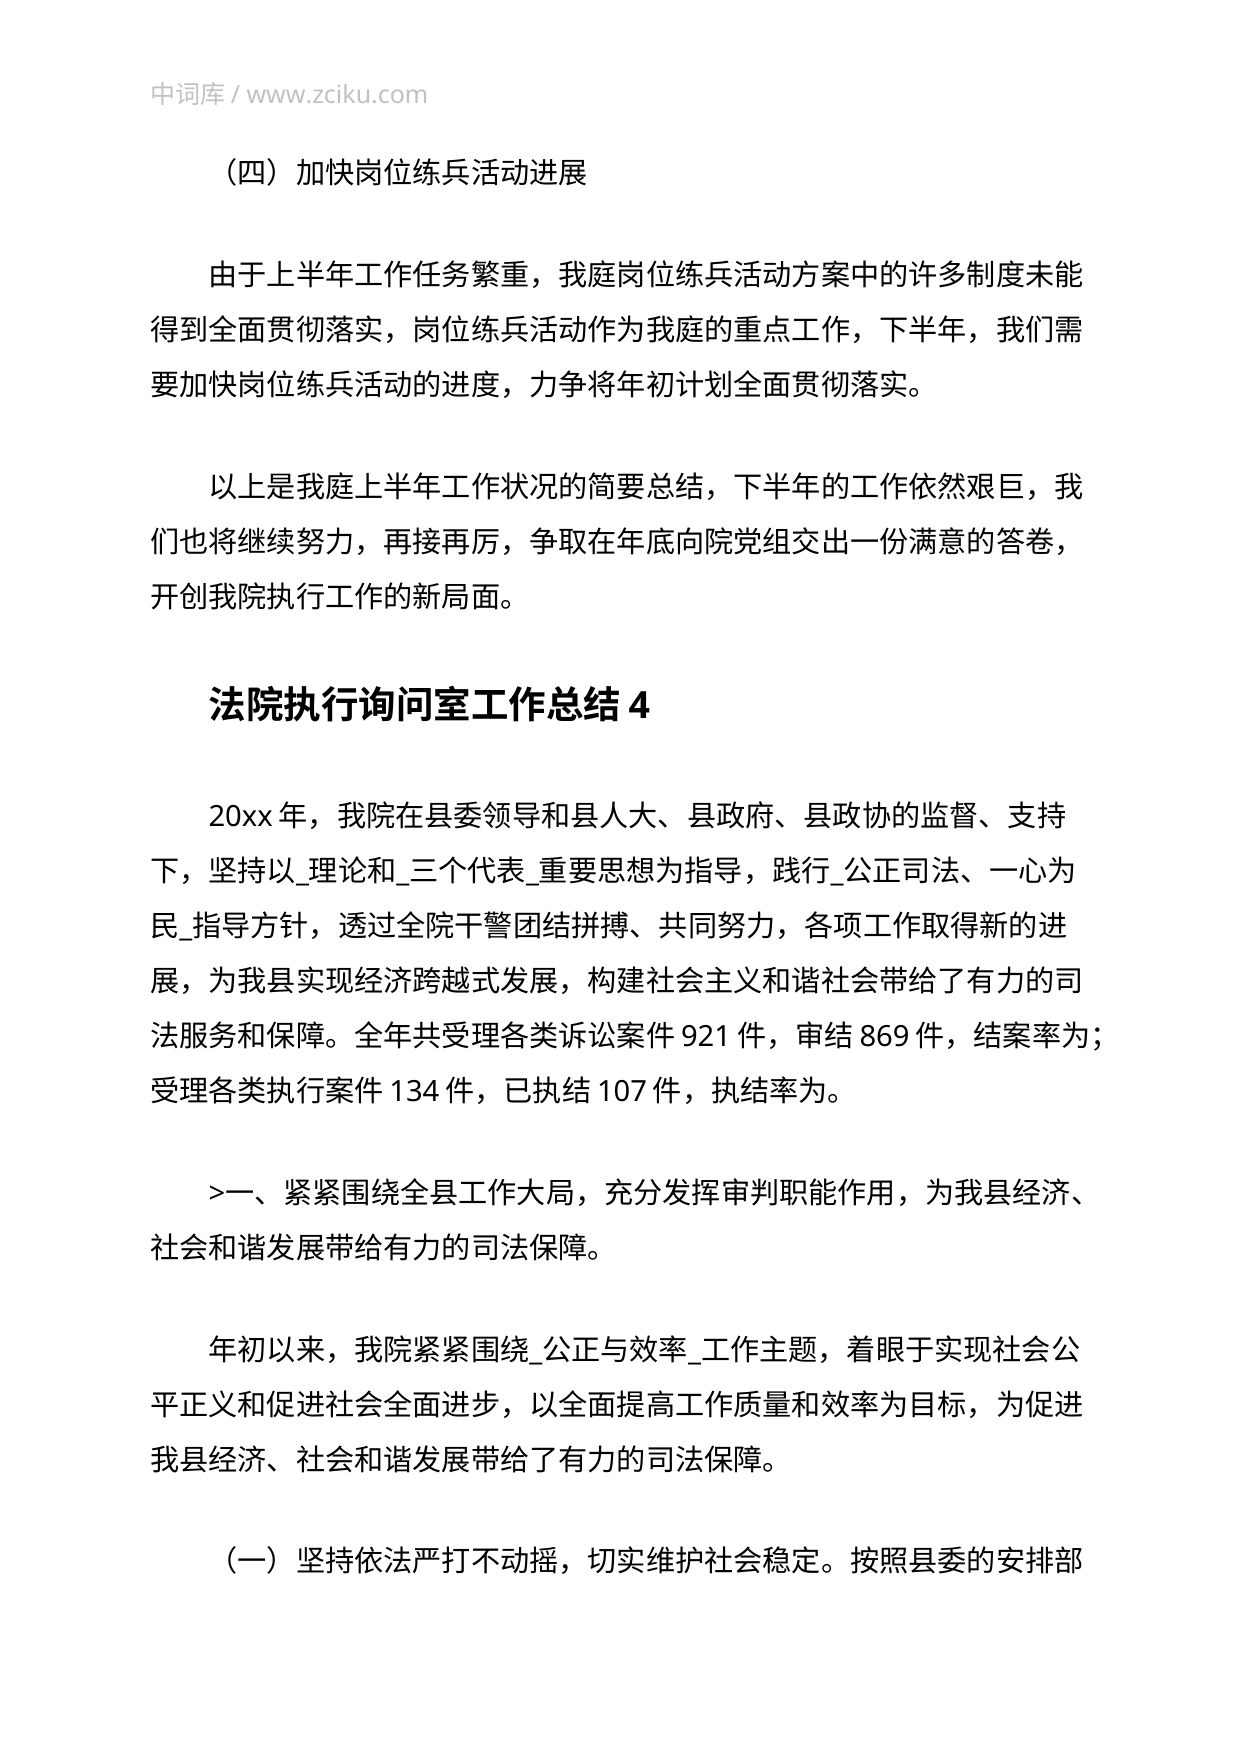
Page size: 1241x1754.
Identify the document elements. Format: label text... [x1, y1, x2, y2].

text 以上是我庭上半年工作状况的简要总结，下半年的工作依然艰巨，我们也将继续努力，再接再厉，争取在年底向院党组交出一份满意的答卷，开创我院执行工作的新局面。 [150, 463, 1090, 615]
text 年初以来，我院紧紧围绕_公正与效率_工作主题，着眼于实现社会公平正义和促进社会全面进步，以全面提高工作质量和效率为目标，为促进我县经济、社会和谐发展带给了有力的司法保障。 [150, 1326, 1090, 1478]
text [150, 1538, 1090, 1580]
text 由于上半年工作任务繁重，我庭岗位练兵活动方案中的许多制度未能得到全面贯彻落实，岗位练兵活动作为我庭的重点工作，下半年，我们需要加快岗位练兵活动的进度，力争将年初计划全面贯彻落实。 [150, 252, 1090, 404]
text （四）加快岗位练兵活动进展 [150, 150, 1090, 192]
text 法院执行询问室工作总结4 [150, 675, 1090, 729]
text >一、紧紧围绕全县工作大局，充分发挥审判职能作用，为我县经济、社会和谐发展带给有力的司法保障。 [150, 1169, 1090, 1267]
text 20xx年，我院在县委领导和县人大、县政府、县政协的监督、支持下，坚持以_理论和_三个代表_重要思想为指导，践行_公正司法、一心为民_指导方针，透过全院干警团结拼搏、共同努力，各项工作取得新的进展，为我县实现经济跨越式发展，构建社会主义和谐社会带给了有力的司法服务和保障。全年共受理各类诉讼案件921件，审结869件，结案率为；受理各类执行案件134件，已执结107件，执结率为。 [150, 792, 1090, 1110]
